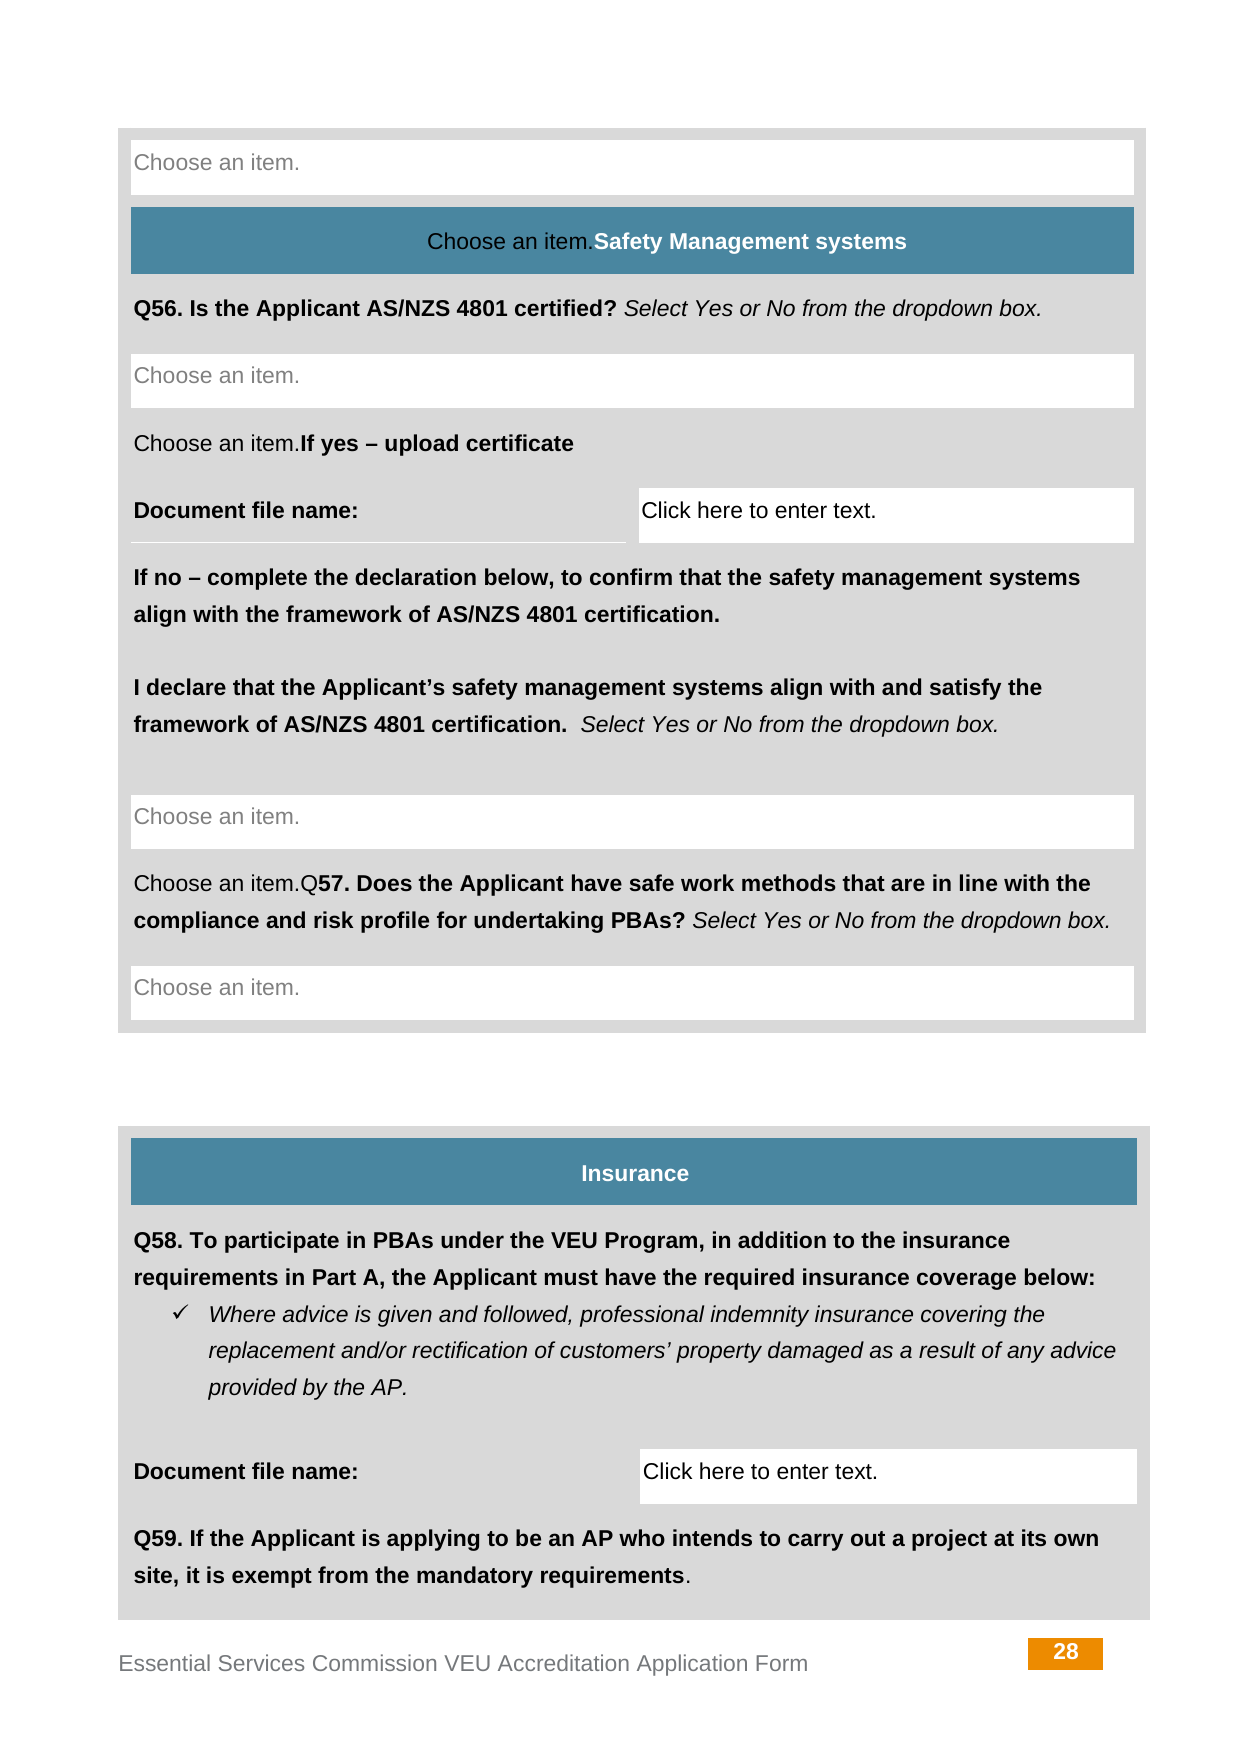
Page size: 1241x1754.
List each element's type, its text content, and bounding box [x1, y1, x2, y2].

table_cell 57. Does the Applicant have safe work methods that are in line with the compliance and risk profile for undertaking PBAs? Select Yes or No from the dropdown box. [131, 862, 1134, 953]
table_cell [131, 1516, 1137, 1608]
table_cell Document file name: [131, 1449, 628, 1504]
table_cell If no – complete the declaration below, to confirm that the safety management systems align with the framework of AS/NZS 4801 certification. I declare that the Applicant’s safety management systems align with and satisfy the framework of AS/NZS 4801 certification. Select Yes or No from the dropdown box. [131, 555, 1134, 782]
table_cell Q58. To participate in PBAs under the VEU Program, in addition to the insurance requirements in Part A, the Applicant must have the required insurance coverage below: Where advice is given and followed, professional indemnity insurance covering the replacement and/or rectification of customers’ property damaged as a result of any advice provided by the AP. [131, 1218, 1137, 1437]
table_cell [131, 966, 1134, 1020]
table_cell Safety Management systems [131, 207, 1134, 274]
table_cell If yes – upload certificate [131, 421, 1134, 475]
table_cell Document file name: [131, 488, 626, 542]
table_cell Q56. Is the Applicant AS/NZS 4801 certified? Select Yes or No from the dropdown box. [131, 287, 1134, 341]
table_header Insurance [131, 1138, 1137, 1205]
